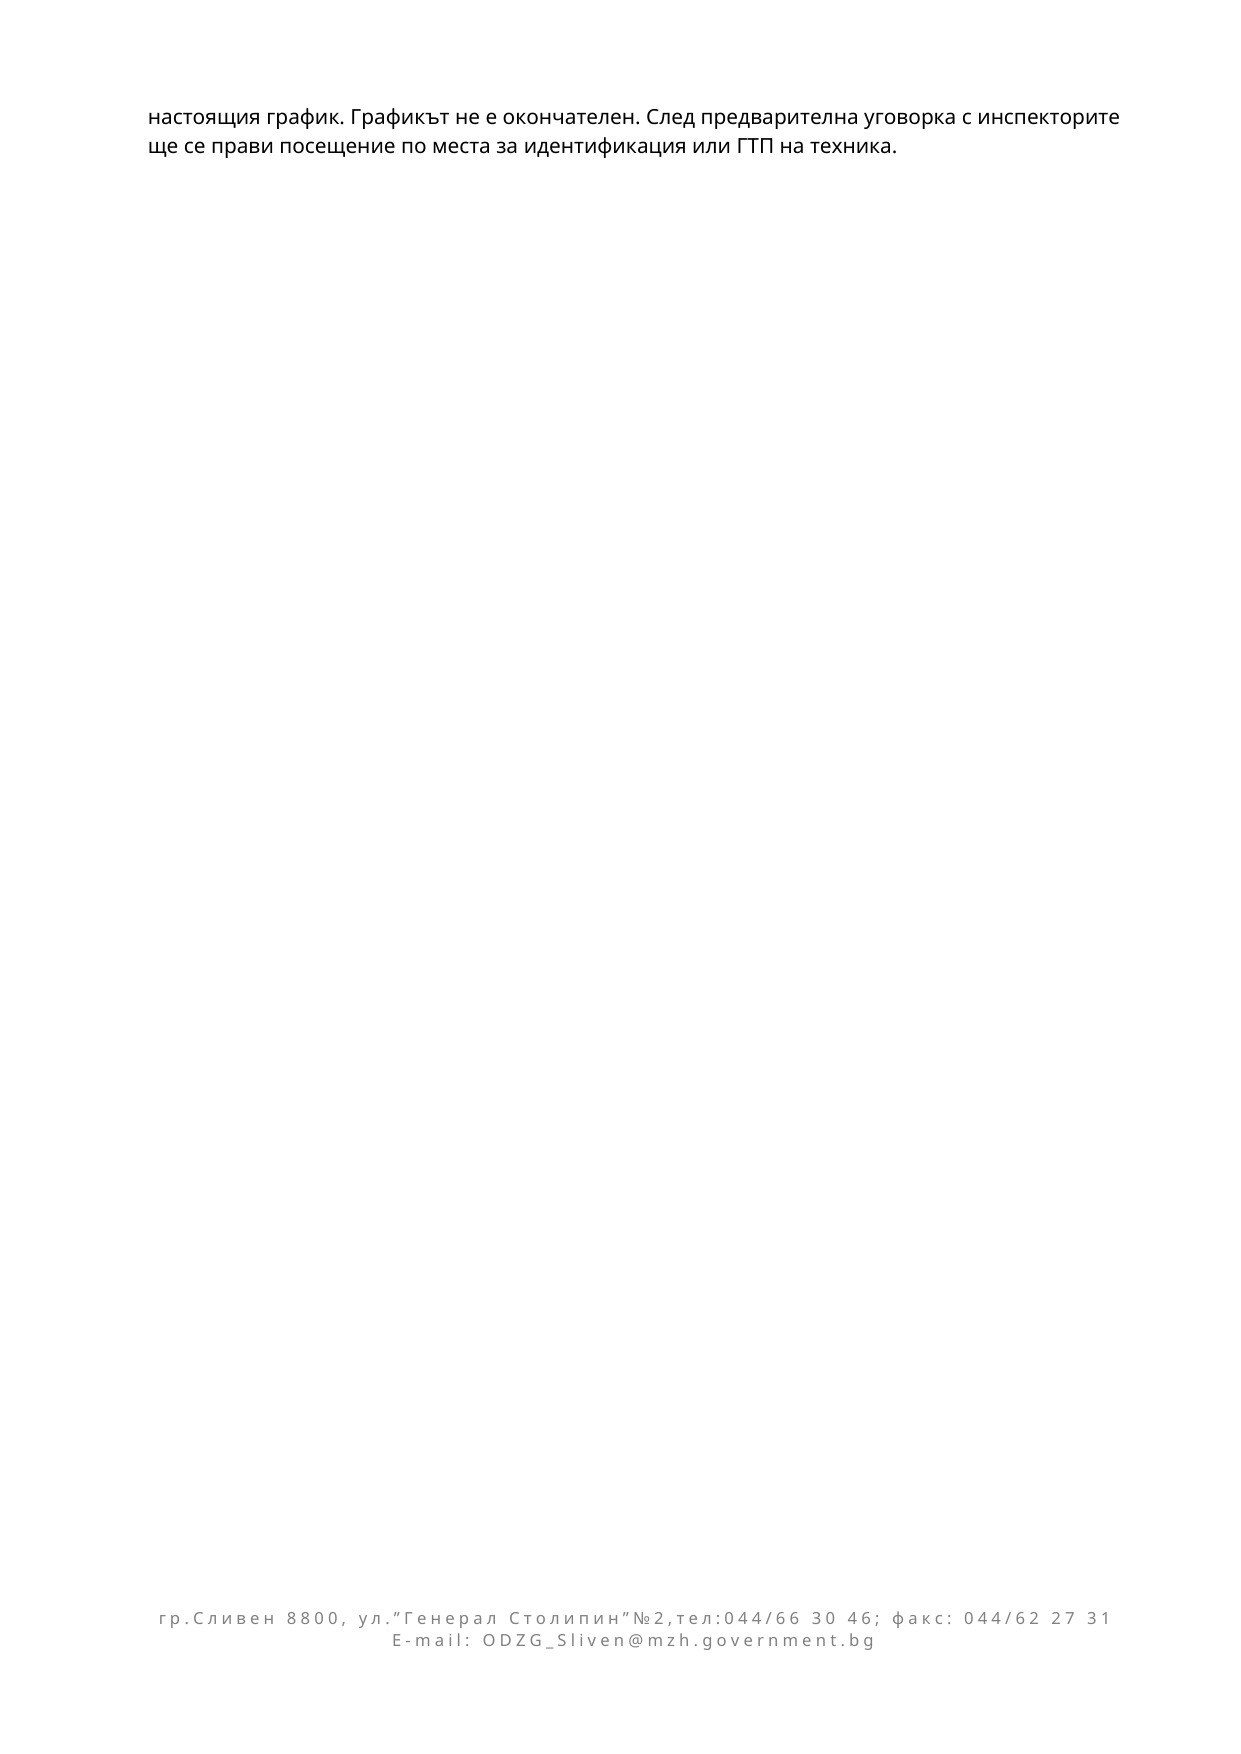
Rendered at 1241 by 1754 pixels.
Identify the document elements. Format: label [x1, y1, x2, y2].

text [148, 102, 1122, 159]
